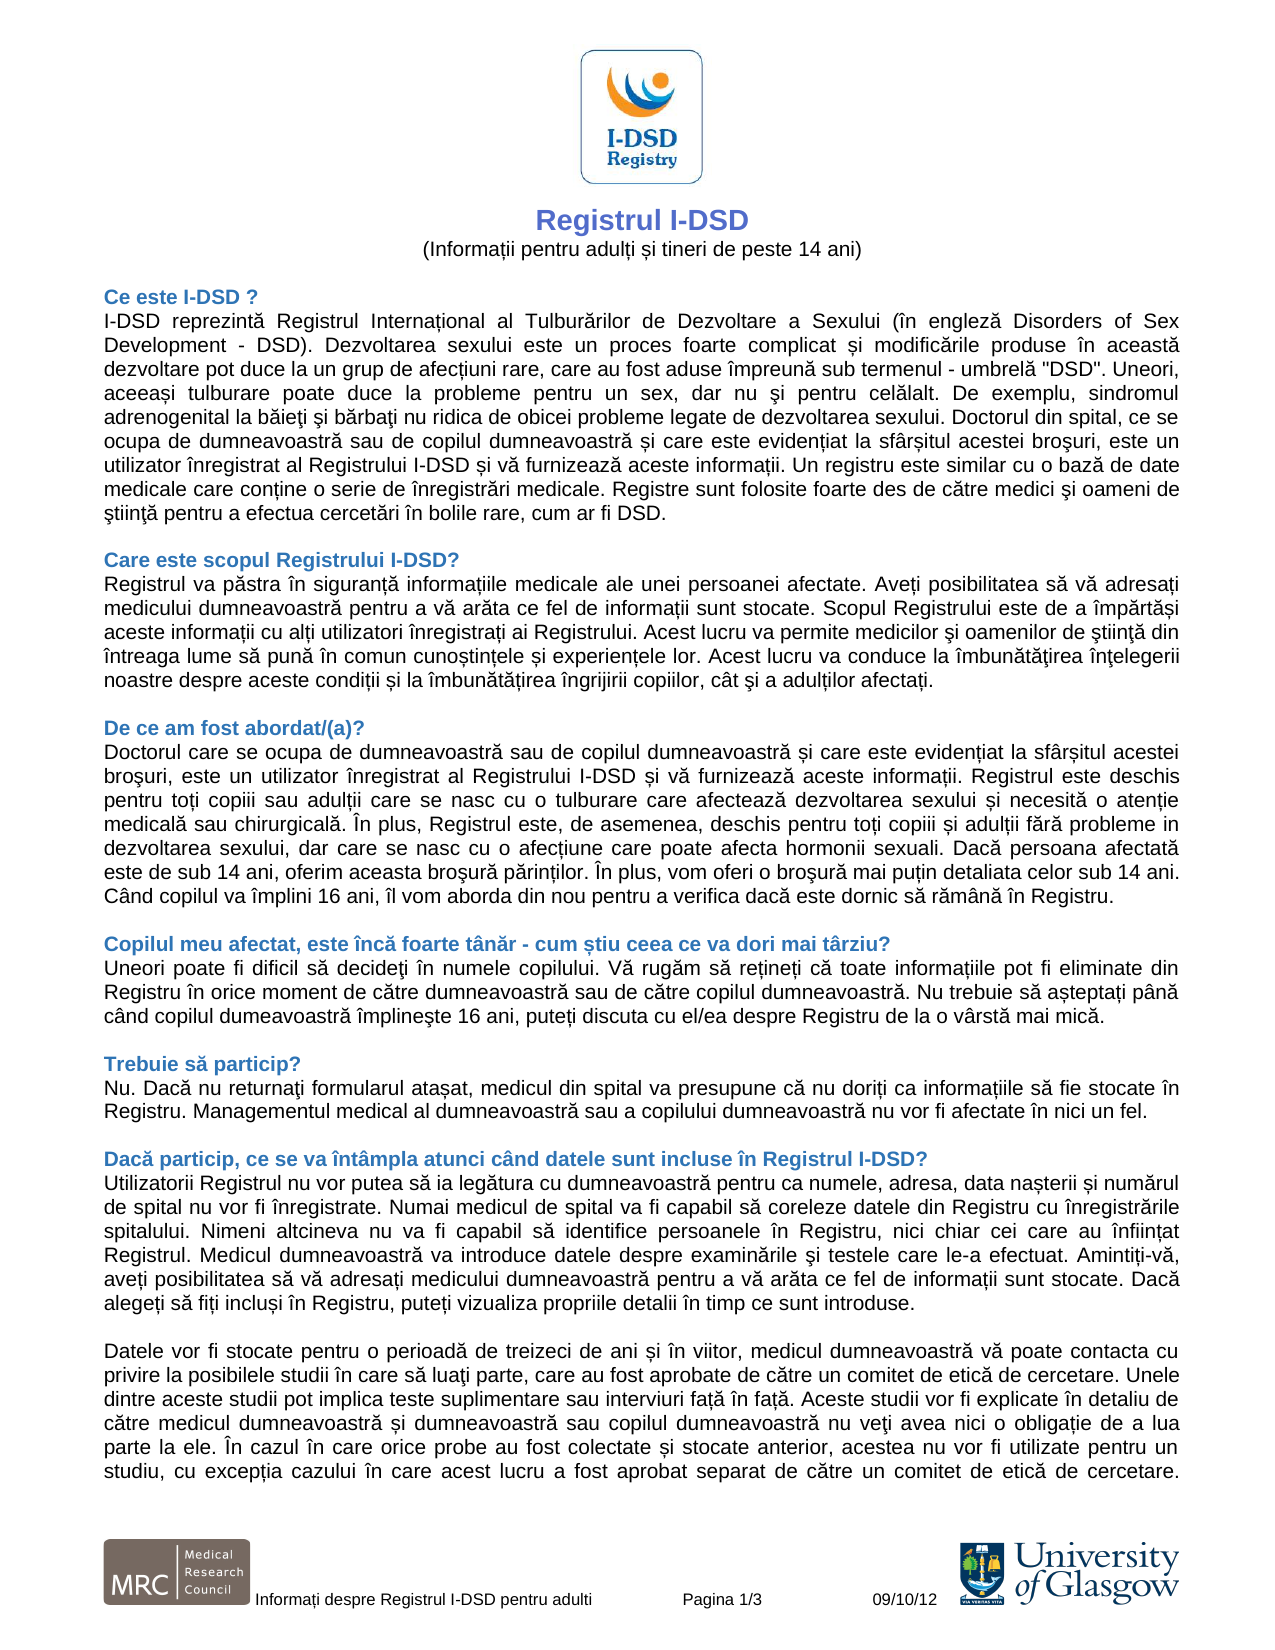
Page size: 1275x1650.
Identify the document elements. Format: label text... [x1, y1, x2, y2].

text (Informații pentru adulți și tineri de peste 14 ani) [103, 237, 1181, 261]
text Copilul meu afectat, este încă foarte tânăr - cum știu ceea ce va dori mai târziu? [103, 908, 1181, 956]
picture [572, 44, 712, 192]
text Care este scopul Registrului I-DSD? [103, 524, 1181, 572]
picture [960, 1542, 1179, 1605]
subtitle Registrul I-DSD [103, 203, 1181, 237]
text Nu. Dacă nu returnaţi formularul atașat, medicul din spital va presupune că nu doriți ca informațiile să fie stocate în Registru. Managementul medical al dumneavoastră sau a copilului dumneavoastră nu vor fi afectate în nici un fel. [103, 1075, 1181, 1123]
text Uneori poate fi dificil să decideţi în numele copilului. Vă rugăm să rețineți că toate informațiile pot fi eliminate din Registru în orice moment de către dumneavoastră sau de către copilul dumneavoastră. Nu trebuie să așteptați până când copilul dumeavoastră împlineşte 16 ani, puteți discuta cu el/ea despre Registru de la o vârstă mai mică. [103, 956, 1181, 1027]
text Trebuie să particip? [103, 1027, 1181, 1075]
text Dacă particip, ce se va întâmpla atunci când datele sunt incluse în Registrul I-DSD? [103, 1123, 1181, 1171]
text Ce este I-DSD ? [103, 261, 1181, 309]
text Registrul va păstra în siguranță informațiile medicale ale unei persoanei afectate. Aveți posibilitatea să vă adresați medicului dumneavoastră pentru a vă arăta ce fel de informații sunt stocate. Scopul Registrului este de a împărtăși aceste informații cu alți utilizatori înregistrați ai Registrului. Acest lucru va permite medicilor şi oamenilor de ştiinţă din întreaga lume să pună în comun cunoștințele și experiențele lor. Acest lucru va conduce la îmbunătăţirea înţelegerii noastre despre aceste condiții și la îmbunătățirea îngrijirii copiilor, cât şi a adulților afectați. [103, 572, 1181, 692]
text Doctorul care se ocupa de dumneavoastră sau de copilul dumneavoastră și care este evidențiat la sfârșitul acestei broşuri, este un utilizator înregistrat al Registrului I-DSD și vă furnizează aceste informații. Registrul este deschis pentru toți copiii sau adulții care se nasc cu o tulburare care afectează dezvoltarea sexului și necesită o atenție medicală sau chirurgicală. În plus, Registrul este, de asemenea, deschis pentru toți copiii și adulții fără probleme in dezvoltarea sexului, dar care se nasc cu o afecțiune care poate afecta hormonii sexuali. Dacă persoana afectată este de sub 14 ani, oferim aceasta broşură părinților. În plus, vom oferi o broşură mai puțin detaliata celor sub 14 ani. Când copilul va împlini 16 ani, îl vom aborda din nou pentru a verifica dacă este dornic să rămână în Registru. [103, 740, 1181, 908]
text Utilizatorii Registrul nu vor putea să ia legătura cu dumneavoastră pentru ca numele, adresa, data nașterii și numărul de spital nu vor fi înregistrate. Numai medicul de spital va fi capabil să coreleze datele din Registru cu înregistrările spitalului. Nimeni altcineva nu va fi capabil să identifice persoanele în Registru, nici chiar cei care au înființat Registrul. Medicul dumneavoastră va introduce datele despre examinările şi testele care le-a efectuat. Amintiți-vă, aveți posibilitatea să vă adresați medicului dumneavoastră pentru a vă arăta ce fel de informații sunt stocate. Dacă alegeți să fiți incluși în Registru, puteți vizualiza propriile detalii în timp ce sunt introduse. [103, 1171, 1181, 1315]
text I-DSD reprezintă Registrul Internațional al Tulburărilor de Dezvoltare a Sexului (în engleză Disorders of Sex Development - DSD). Dezvoltarea sexului este un proces foarte complicat și modificările produse în această dezvoltare pot duce la un grup de afecțiuni rare, care au fost aduse împreună sub termenul - umbrelă "DSD". Uneori, aceeași tulburare poate duce la probleme pentru un sex, dar nu şi pentru celălalt. De exemplu, sindromul adrenogenital la băieţi şi bărbaţi nu ridica de obicei probleme legate de dezvoltarea sexului. Doctorul din spital, ce se ocupa de dumneavoastră sau de copilul dumneavoastră și care este evidențiat la sfârșitul acestei broşuri, este un utilizator înregistrat al Registrului I-DSD și vă furnizează aceste informații. Un registru este similar cu o bază de date medicale care conține o serie de înregistrări medicale. Registre sunt folosite foarte des de către medici şi oameni de ştiinţă pentru a efectua cercetări în bolile rare, cum ar fi DSD. [103, 309, 1181, 524]
picture [103, 1539, 251, 1605]
text De ce am fost abordat/(a)? [103, 692, 1181, 740]
